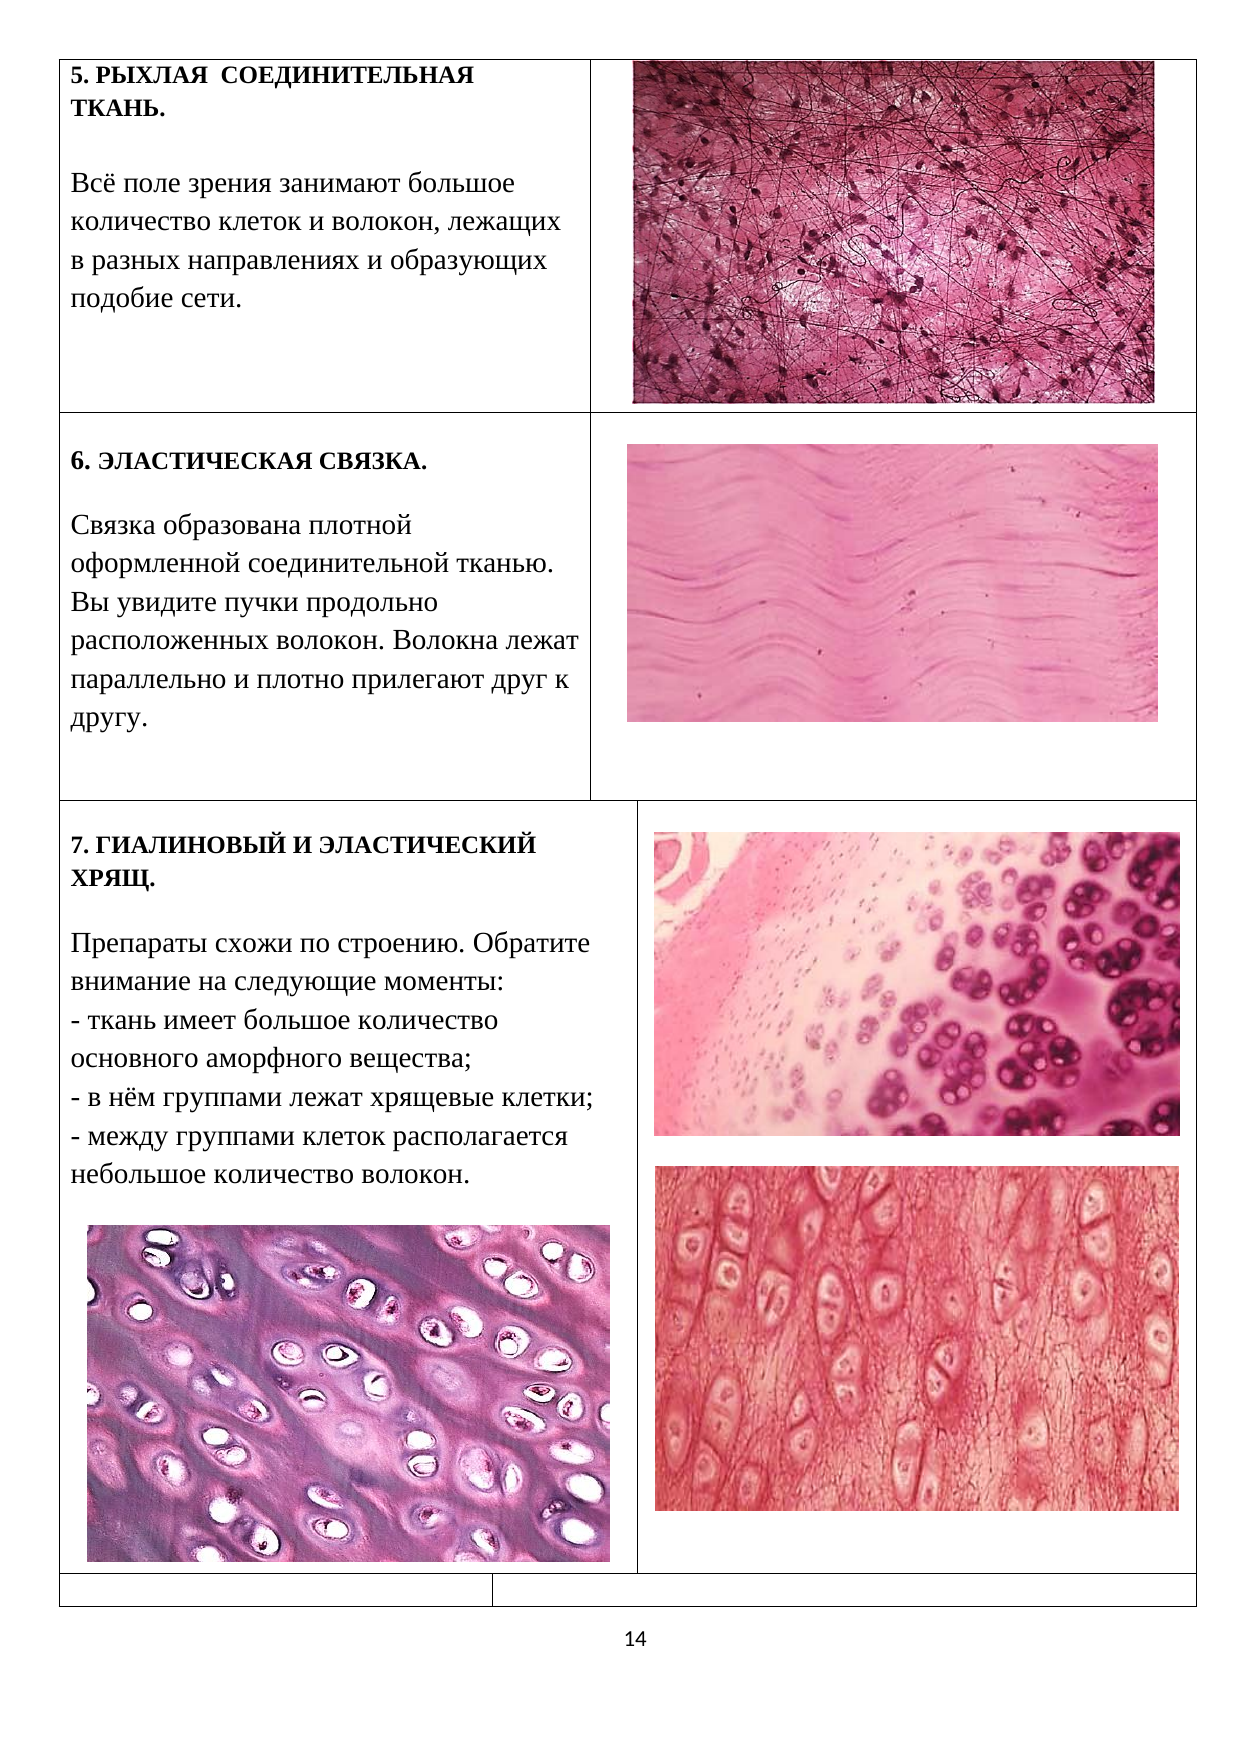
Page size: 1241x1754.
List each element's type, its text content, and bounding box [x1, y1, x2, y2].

table_cell [591, 413, 1196, 800]
table_cell 7. ГИАЛИНОВЫЙ И ЭЛАСТИЧЕСКИЙ ХРЯЩ. Препараты схожи по строению. Обратите внимание на следующие моменты: - ткань имеет большое количество основного аморфного вещества; - в нём группами лежат хрящевые клетки; - между группами клеток располагается небольшое количество волокон. [60, 801, 637, 1573]
table_cell [591, 60, 1196, 412]
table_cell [60, 60, 590, 412]
table_cell [493, 1574, 1196, 1606]
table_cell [60, 1574, 492, 1606]
table_cell 6. ЭЛАСТИЧЕСКАЯ СВЯЗКА. Связка образована плотной оформленной соединительной тканью. Вы увидите пучки продольно расположенных волокон. Волокна лежат параллельно и плотно прилегают друг к другу. [60, 413, 590, 800]
picture [655, 1166, 1179, 1511]
picture [87, 1225, 610, 1562]
picture [627, 444, 1158, 722]
picture [654, 832, 1180, 1136]
table_cell [638, 801, 1196, 1573]
picture [632, 60, 1155, 404]
